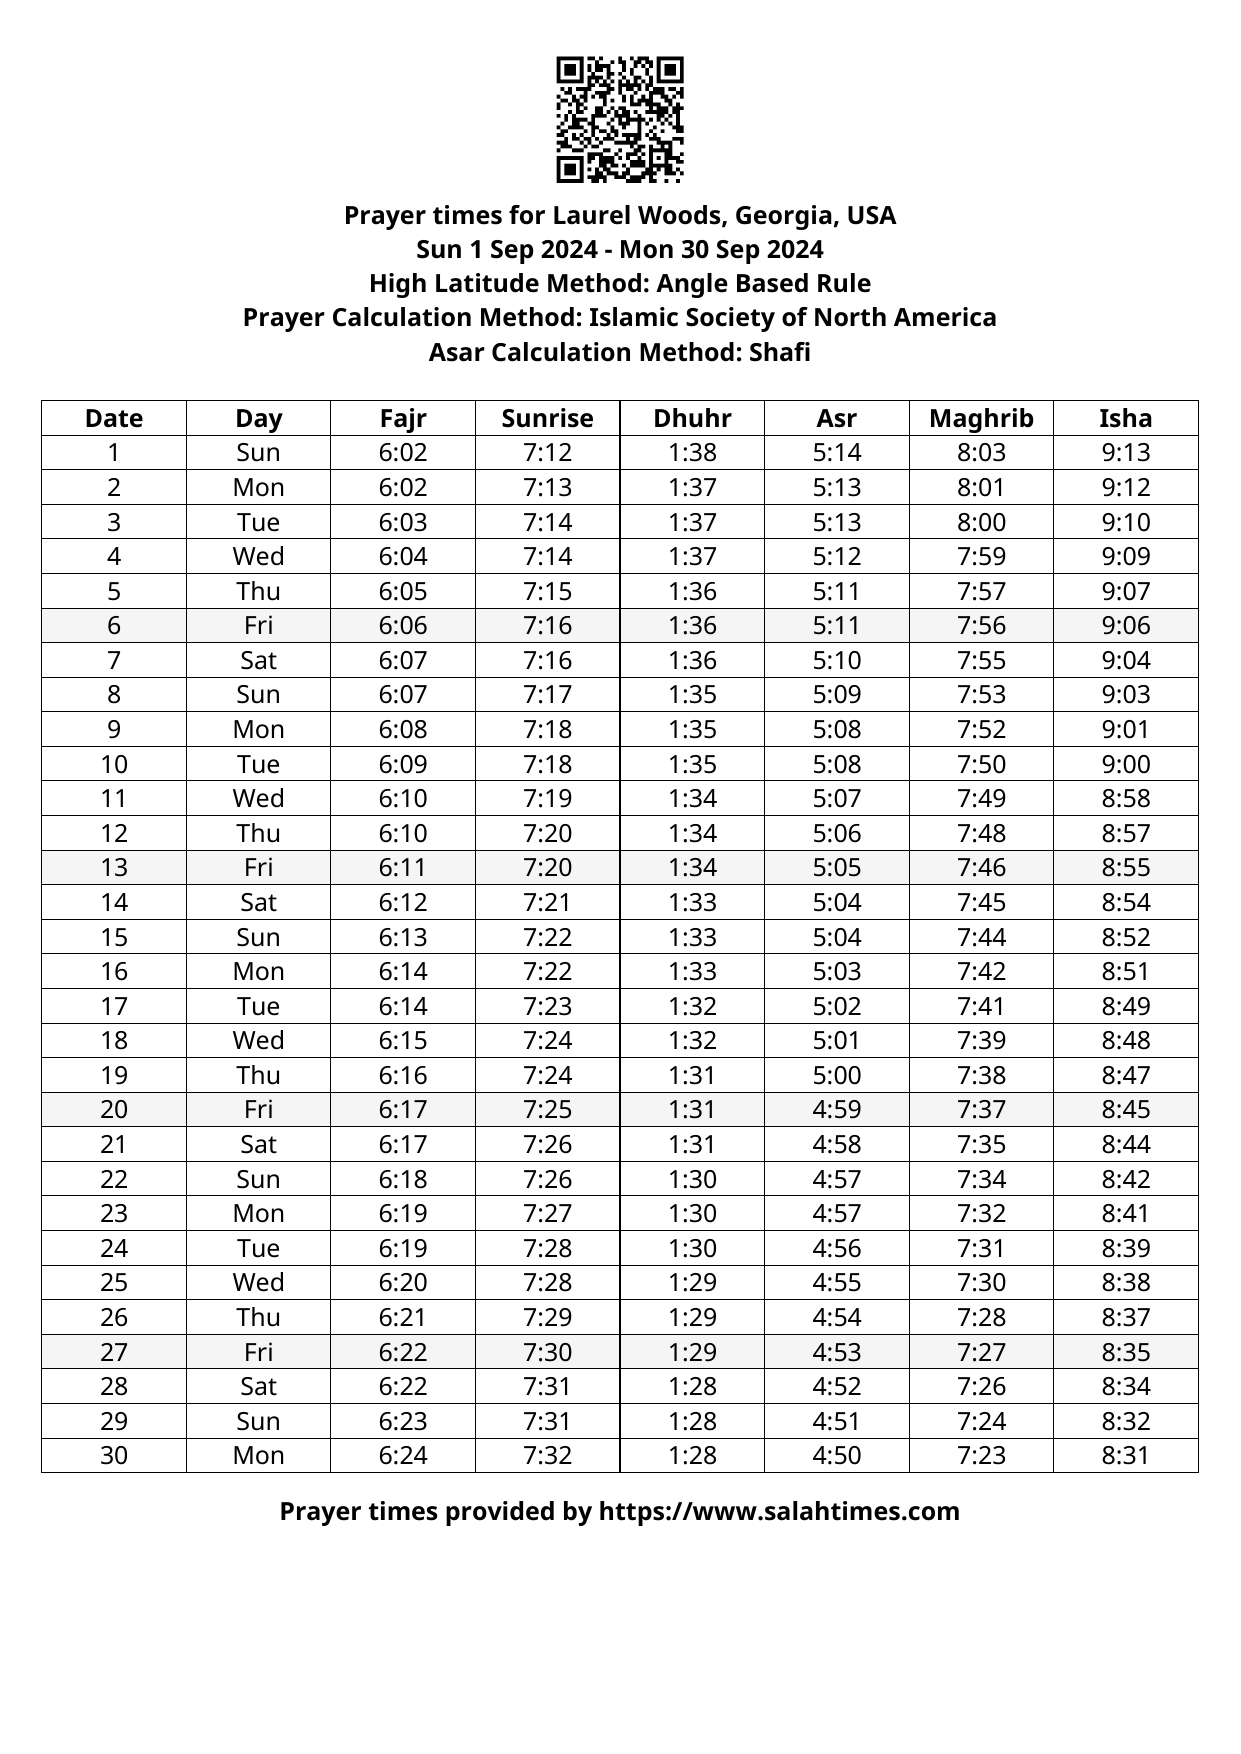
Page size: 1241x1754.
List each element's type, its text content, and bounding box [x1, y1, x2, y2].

table_cell 7:44 [910, 920, 1053, 953]
table_cell 11 [42, 781, 186, 815]
table_cell 7:26 [476, 1127, 619, 1161]
table_cell 1:35 [621, 712, 764, 746]
table_cell Tue [187, 989, 330, 1022]
table_cell 29 [42, 1404, 186, 1437]
table_cell 20 [42, 1093, 186, 1126]
table_cell 9:12 [1054, 470, 1198, 504]
table_cell 6:02 [331, 470, 475, 504]
table_cell 22 [42, 1162, 186, 1195]
table_cell Fri [187, 609, 330, 642]
text Asar Calculation Method: Shafi [42, 334, 1198, 368]
table_cell 7:22 [476, 920, 619, 953]
table_cell 5:04 [765, 920, 909, 953]
table_cell 1:37 [621, 470, 764, 504]
table_cell 7:12 [476, 436, 619, 469]
table_cell 8:48 [1054, 1024, 1198, 1057]
table_cell 7:57 [910, 574, 1053, 607]
table_cell 5:04 [765, 885, 909, 919]
table_cell 1:31 [621, 1127, 764, 1161]
table_cell 7:13 [476, 470, 619, 504]
table_cell Sun [187, 436, 330, 469]
table_cell 7:21 [476, 885, 619, 919]
table_cell 8:49 [1054, 989, 1198, 1022]
table_cell 25 [42, 1266, 186, 1299]
table_cell 6 [42, 609, 186, 642]
table_cell 23 [42, 1196, 186, 1230]
table_cell 30 [42, 1439, 186, 1472]
table_cell 7:18 [476, 747, 619, 780]
table_cell 1:29 [621, 1300, 764, 1334]
table_cell 4:56 [765, 1231, 909, 1264]
table_cell 6:11 [331, 851, 475, 884]
table_cell 7:24 [910, 1404, 1053, 1437]
table_cell 5 [42, 574, 186, 607]
table_cell 7:23 [910, 1439, 1053, 1472]
table_cell 7:39 [910, 1024, 1053, 1057]
table_cell 7:32 [910, 1196, 1053, 1230]
text Prayer Calculation Method: Islamic Society of North America [42, 300, 1198, 334]
table_cell 7:45 [910, 885, 1053, 919]
table_cell 1:32 [621, 1024, 764, 1057]
table_cell 7:20 [476, 851, 619, 884]
table_cell 6:07 [331, 643, 475, 677]
table_cell 5:01 [765, 1024, 909, 1057]
table_cell Sun [187, 1404, 330, 1437]
table_cell 7:31 [910, 1231, 1053, 1264]
table_cell 7:28 [476, 1231, 619, 1264]
table_cell Wed [187, 781, 330, 815]
table_cell 7:24 [476, 1024, 619, 1057]
table_cell 1 [42, 436, 186, 469]
table_cell 9:10 [1054, 505, 1198, 538]
table_cell 24 [42, 1231, 186, 1264]
table_cell 6:02 [331, 436, 475, 469]
table_cell 1:30 [621, 1231, 764, 1264]
table_cell 6:15 [331, 1024, 475, 1057]
table_cell 4:57 [765, 1162, 909, 1195]
table_cell 1:30 [621, 1162, 764, 1195]
table_cell 7:41 [910, 989, 1053, 1022]
table_cell 6:19 [331, 1196, 475, 1230]
table_cell 6:10 [331, 816, 475, 849]
table_cell 8:58 [1054, 781, 1198, 815]
table_cell 8:41 [1054, 1196, 1198, 1230]
table_cell 5:06 [765, 816, 909, 849]
table_cell 6:23 [331, 1404, 475, 1437]
table_cell 7:16 [476, 609, 619, 642]
table_cell Mon [187, 712, 330, 746]
table_cell 7:31 [476, 1369, 619, 1403]
table_cell 5:12 [765, 539, 909, 573]
table_cell 15 [42, 920, 186, 953]
table_cell 7:19 [476, 781, 619, 815]
table_cell 9 [42, 712, 186, 746]
table_cell 1:33 [621, 920, 764, 953]
table_cell 5:07 [765, 781, 909, 815]
text Sun 1 Sep 2024 - Mon 30 Sep 2024 [42, 232, 1198, 266]
table_cell 6:22 [331, 1335, 475, 1368]
table_cell 8:34 [1054, 1369, 1198, 1403]
table_cell 7:49 [910, 781, 1053, 815]
table_cell 6:22 [331, 1369, 475, 1403]
table_cell 1:36 [621, 643, 764, 677]
table_cell Fri [187, 1093, 330, 1126]
table_cell 1:35 [621, 747, 764, 780]
table_cell Thu [187, 816, 330, 849]
table_cell 4:57 [765, 1196, 909, 1230]
picture [542, 41, 699, 198]
table_cell 7:17 [476, 678, 619, 711]
table_cell 7:42 [910, 954, 1053, 988]
table_cell 8:37 [1054, 1300, 1198, 1334]
table_cell 9:00 [1054, 747, 1198, 780]
table_cell 7:16 [476, 643, 619, 677]
table_cell 4:55 [765, 1266, 909, 1299]
table_cell 7:52 [910, 712, 1053, 746]
table_cell 19 [42, 1058, 186, 1092]
table_cell 9:09 [1054, 539, 1198, 573]
table_cell 1:29 [621, 1266, 764, 1299]
table_cell Sat [187, 1127, 330, 1161]
table_cell 6:18 [331, 1162, 475, 1195]
table_cell 5:08 [765, 747, 909, 780]
table_header Sunrise [476, 401, 619, 434]
table_cell 1:33 [621, 954, 764, 988]
table_cell 5:03 [765, 954, 909, 988]
table_cell 5:13 [765, 470, 909, 504]
text High Latitude Method: Angle Based Rule [42, 266, 1198, 300]
table_cell Mon [187, 954, 330, 988]
table_cell 16 [42, 954, 186, 988]
table_cell 7:26 [910, 1369, 1053, 1403]
table_cell Wed [187, 1266, 330, 1299]
table_cell 8:45 [1054, 1093, 1198, 1126]
table_cell 6:03 [331, 505, 475, 538]
table_cell 6:17 [331, 1127, 475, 1161]
table_cell 7:34 [910, 1162, 1053, 1195]
text Prayer times for Laurel Woods, Georgia, USA [42, 198, 1198, 232]
table_cell 7:14 [476, 539, 619, 573]
table_cell 8:44 [1054, 1127, 1198, 1161]
table_cell Tue [187, 747, 330, 780]
table_cell Tue [187, 1231, 330, 1264]
table_cell 7:30 [476, 1335, 619, 1368]
table_cell 1:28 [621, 1439, 764, 1472]
table_cell Sun [187, 920, 330, 953]
table_cell 26 [42, 1300, 186, 1334]
table_cell 7:48 [910, 816, 1053, 849]
table_cell 8:35 [1054, 1335, 1198, 1368]
table_cell 18 [42, 1024, 186, 1057]
table_cell 21 [42, 1127, 186, 1161]
table_cell 10 [42, 747, 186, 780]
table_cell 6:21 [331, 1300, 475, 1334]
table_cell Fri [187, 1335, 330, 1368]
table_cell 7:27 [476, 1196, 619, 1230]
table_cell 7:28 [910, 1300, 1053, 1334]
table_cell 4:58 [765, 1127, 909, 1161]
table_cell 7:53 [910, 678, 1053, 711]
table_cell 1:38 [621, 436, 764, 469]
table_cell 1:37 [621, 539, 764, 573]
table_cell 6:07 [331, 678, 475, 711]
table_cell 9:04 [1054, 643, 1198, 677]
table_cell 8:38 [1054, 1266, 1198, 1299]
table_header Asr [765, 401, 909, 434]
table_cell Sat [187, 885, 330, 919]
table_cell 6:08 [331, 712, 475, 746]
table_cell 1:31 [621, 1058, 764, 1092]
table_cell 4:53 [765, 1335, 909, 1368]
table_header Day [187, 401, 330, 434]
table_cell 6:10 [331, 781, 475, 815]
table_cell 7:20 [476, 816, 619, 849]
table_cell 1:31 [621, 1093, 764, 1126]
table_cell 5:14 [765, 436, 909, 469]
table_cell 7:35 [910, 1127, 1053, 1161]
table_cell 6:20 [331, 1266, 475, 1299]
table_cell 7:30 [910, 1266, 1053, 1299]
table_cell 6:12 [331, 885, 475, 919]
table_cell 17 [42, 989, 186, 1022]
table_cell 6:19 [331, 1231, 475, 1264]
table_cell 5:02 [765, 989, 909, 1022]
table_cell Sun [187, 1162, 330, 1195]
table_cell 1:34 [621, 816, 764, 849]
table_cell 7:25 [476, 1093, 619, 1126]
table_header Fajr [331, 401, 475, 434]
table_cell 7:23 [476, 989, 619, 1022]
table_cell 7:14 [476, 505, 619, 538]
table_cell 6:14 [331, 954, 475, 988]
table_cell 4:54 [765, 1300, 909, 1334]
table_cell 7:29 [476, 1300, 619, 1334]
table_cell 5:11 [765, 574, 909, 607]
table_cell 3 [42, 505, 186, 538]
table_cell 7:18 [476, 712, 619, 746]
table_cell 7:27 [910, 1335, 1053, 1368]
table_cell 5:05 [765, 851, 909, 884]
table_cell 6:14 [331, 989, 475, 1022]
table_cell 5:10 [765, 643, 909, 677]
table_header Isha [1054, 401, 1198, 434]
table_cell 6:04 [331, 539, 475, 573]
table_cell 2 [42, 470, 186, 504]
table_cell Mon [187, 470, 330, 504]
table_cell 8:51 [1054, 954, 1198, 988]
table_cell 1:37 [621, 505, 764, 538]
table_cell 9:07 [1054, 574, 1198, 607]
table_cell Sat [187, 643, 330, 677]
table_cell 7:22 [476, 954, 619, 988]
table_cell 8:55 [1054, 851, 1198, 884]
table_cell 9:01 [1054, 712, 1198, 746]
table_cell 5:00 [765, 1058, 909, 1092]
table_cell 1:34 [621, 851, 764, 884]
table_cell 9:03 [1054, 678, 1198, 711]
table_cell 8:57 [1054, 816, 1198, 849]
table_cell 13 [42, 851, 186, 884]
table_cell 7:15 [476, 574, 619, 607]
table_cell 1:28 [621, 1404, 764, 1437]
table_cell 8:47 [1054, 1058, 1198, 1092]
table_cell Wed [187, 539, 330, 573]
table_cell 6:05 [331, 574, 475, 607]
table_cell Mon [187, 1439, 330, 1472]
table_cell 8:42 [1054, 1162, 1198, 1195]
table_cell 1:32 [621, 989, 764, 1022]
table_cell Thu [187, 1058, 330, 1092]
table_header Dhuhr [621, 401, 764, 434]
table_cell 8:39 [1054, 1231, 1198, 1264]
table_cell 6:24 [331, 1439, 475, 1472]
table_cell 9:13 [1054, 436, 1198, 469]
table_cell 28 [42, 1369, 186, 1403]
table_cell 1:36 [621, 574, 764, 607]
table_cell Thu [187, 1300, 330, 1334]
table_cell 4 [42, 539, 186, 573]
table_cell 7:26 [476, 1162, 619, 1195]
table_cell 1:29 [621, 1335, 764, 1368]
table_cell 7:59 [910, 539, 1053, 573]
table_cell 8 [42, 678, 186, 711]
table_cell 1:36 [621, 609, 764, 642]
table_cell 5:09 [765, 678, 909, 711]
table_cell 7:38 [910, 1058, 1053, 1092]
text Prayer times provided by https://www.salahtimes.com [42, 1494, 1198, 1528]
table_cell 6:16 [331, 1058, 475, 1092]
table_cell 8:32 [1054, 1404, 1198, 1437]
table_cell 14 [42, 885, 186, 919]
table_cell 1:35 [621, 678, 764, 711]
table_cell Sat [187, 1369, 330, 1403]
table_cell 1:34 [621, 781, 764, 815]
table_cell 7:46 [910, 851, 1053, 884]
table_cell 8:01 [910, 470, 1053, 504]
table_header Maghrib [910, 401, 1053, 434]
table_cell 7:56 [910, 609, 1053, 642]
table_cell 4:59 [765, 1093, 909, 1126]
table_cell 1:28 [621, 1369, 764, 1403]
table_cell Tue [187, 505, 330, 538]
table_cell 8:00 [910, 505, 1053, 538]
table_cell 7 [42, 643, 186, 677]
table_cell 7:28 [476, 1266, 619, 1299]
table_cell 12 [42, 816, 186, 849]
table_cell 8:03 [910, 436, 1053, 469]
table_cell Wed [187, 1024, 330, 1057]
table_cell 8:52 [1054, 920, 1198, 953]
table_cell 4:50 [765, 1439, 909, 1472]
table_cell 27 [42, 1335, 186, 1368]
table_cell 5:08 [765, 712, 909, 746]
table_header Date [42, 401, 186, 434]
table_cell 1:33 [621, 885, 764, 919]
table_cell 1:30 [621, 1196, 764, 1230]
table_cell 7:31 [476, 1404, 619, 1437]
table_cell 8:54 [1054, 885, 1198, 919]
table_cell Fri [187, 851, 330, 884]
table_cell 7:37 [910, 1093, 1053, 1126]
table_cell 7:55 [910, 643, 1053, 677]
table_cell 6:13 [331, 920, 475, 953]
table_cell 4:51 [765, 1404, 909, 1437]
table_cell 6:09 [331, 747, 475, 780]
table_cell 5:13 [765, 505, 909, 538]
table_cell 7:50 [910, 747, 1053, 780]
table_cell 9:06 [1054, 609, 1198, 642]
table_cell 7:32 [476, 1439, 619, 1472]
table_cell Thu [187, 574, 330, 607]
table_cell 6:06 [331, 609, 475, 642]
table_cell 7:24 [476, 1058, 619, 1092]
table_cell 6:17 [331, 1093, 475, 1126]
table_cell 4:52 [765, 1369, 909, 1403]
table_cell Sun [187, 678, 330, 711]
table_cell 5:11 [765, 609, 909, 642]
table_cell 8:31 [1054, 1439, 1198, 1472]
table_cell Mon [187, 1196, 330, 1230]
